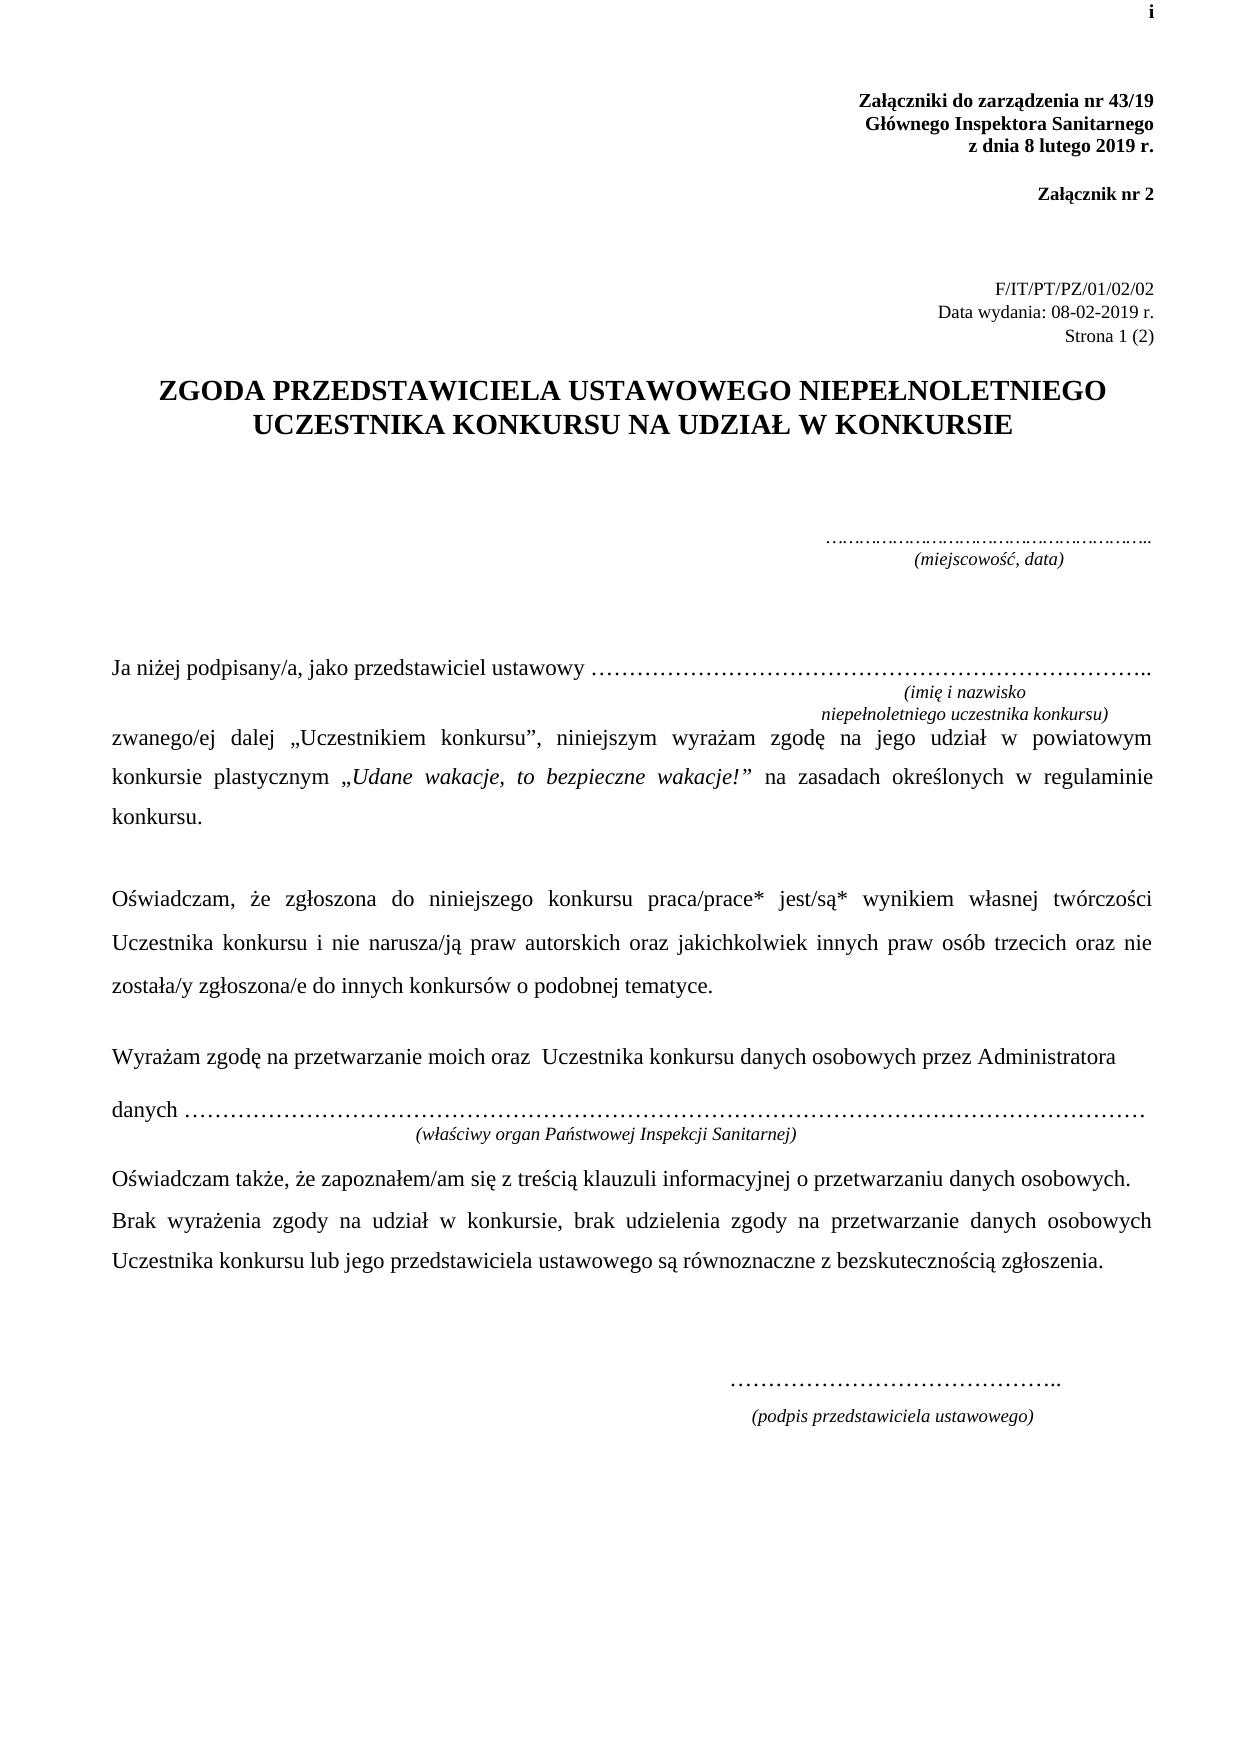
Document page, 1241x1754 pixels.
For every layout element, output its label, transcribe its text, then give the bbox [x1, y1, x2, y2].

text zwanego/ej dalej „Uczestnikiem konkursu”, niniejszym wyrażam zgodę na jego udział w powiatowym konkursie plastycznym „Udane wakacje, to bezpieczne wakacje!” na zasadach określonych w regulaminie konkursu. [112, 724, 1154, 829]
text Strona 1 (2) [112, 325, 1154, 346]
text (imię i nazwisko [702, 681, 1154, 702]
text (podpis przedstawiciela ustawowego) [747, 1405, 1154, 1426]
text danych ……………………………………………………………………………………………………………… [112, 1096, 1154, 1122]
text ZGODA PRZEDSTAWICIELA USTAWOWEGO NIEPEŁNOLETNIEGO UCZESTNIKA KONKURSU NA UDZIAŁ W KONKURSIE [112, 373, 1154, 441]
text (właściwy organ Państwowej Inspekcji Sanitarnej) [112, 1122, 1154, 1144]
text Data wydania: 08-02-2019 r. [916, 301, 1154, 323]
text …………………………………….. [112, 1365, 1154, 1392]
text Głównego Inspektora Sanitarnego [112, 111, 1154, 134]
text Ja niżej podpisany/a, jako przedstawiciel ustawowy ……………………………………………………………….. [112, 654, 1154, 681]
text Załącznik nr 2 [112, 183, 1154, 204]
text Brak wyrażenia zgody na udział w konkursie, brak udzielenia zgody na przetwarzanie danych osobowych Uczestnika konkursu lub jego przedstawiciela ustawowego są równoznaczne z bezskutecznością zgłoszenia. [112, 1207, 1154, 1273]
text F/IT/PT/PZ/01/02/02 [923, 277, 1154, 299]
text niepełnoletniego uczestnika konkursu) [702, 702, 1154, 724]
text Oświadczam także, że zapoznałem/am się z treścią klauzuli informacyjnej o przetwarzaniu danych osobowych. [112, 1166, 1154, 1192]
text Oświadczam, że zgłoszona do niniejszego konkursu praca/prace* jest/są* wynikiem własnej twórczości Uczestnika konkursu i nie narusza/ją praw autorskich oraz jakichkolwiek innych praw osób trzecich oraz nie została/y zgłoszona/e do innych konkursów o podobnej tematyce. [112, 886, 1154, 998]
text Wyrażam zgodę na przetwarzanie moich oraz Uczestnika konkursu danych osobowych przez Administratora [112, 1043, 1154, 1070]
text Załączniki do zarządzenia nr 43/19 [112, 89, 1154, 111]
text z dnia 8 lutego 2019 r. [112, 134, 1154, 157]
text …………………………………………………..(miejscowość, data) [824, 526, 1154, 569]
